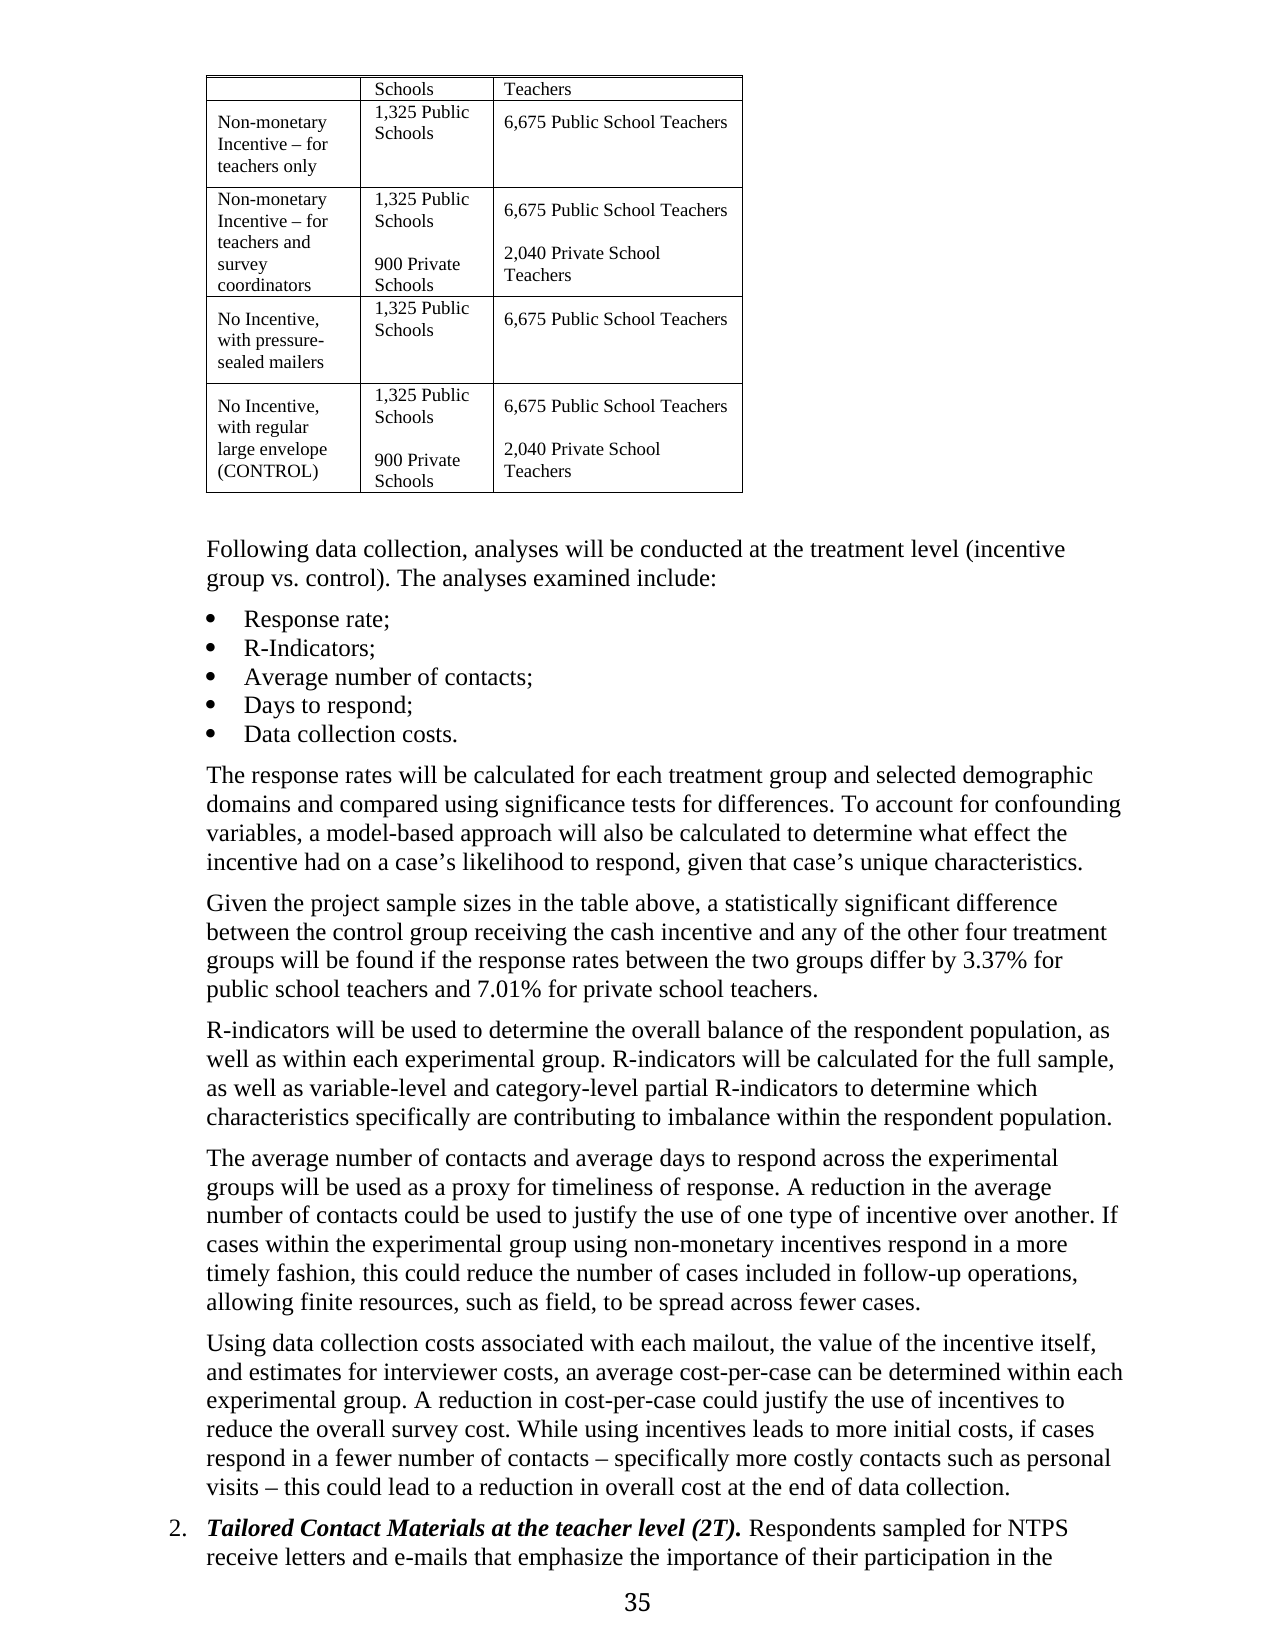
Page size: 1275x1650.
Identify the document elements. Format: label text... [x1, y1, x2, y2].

table_cell No Incentive, with pressure-sealed mailers [207, 297, 360, 383]
list Days to respond; [206, 691, 1125, 719]
table_cell No Incentive, with regular large envelope (CONTROL) [207, 384, 360, 492]
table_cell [207, 78, 360, 100]
list The response rates will be calculated for each treatment group and selected demographic domains and compared using significance tests for differences. To account for confounding variables, a model-based approach will also be calculated to determine what effect the incentive had on a case’s likelihood to respond, given that case’s unique characteristics. [206, 761, 1125, 876]
table_cell 6,675 Public School Teachers 2,040 Private School Teachers [494, 384, 742, 492]
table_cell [361, 78, 493, 100]
table_cell 1,325 Public Schools 900 Private Schools [361, 188, 493, 296]
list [169, 1513, 1129, 1571]
list Given the project sample sizes in the table above, a statistically significant difference between the control group receiving the cash incentive and any of the other four treatment groups will be found if the response rates between the two groups differ by 3.37% for public school teachers and 7.01% for private school teachers. [206, 888, 1125, 1003]
table_cell 1,325 Public Schools [361, 297, 493, 383]
table_cell 1,325 Public Schools [361, 101, 493, 187]
table_cell 6,675 Public School Teachers [494, 297, 742, 383]
list The average number of contacts and average days to respond across the experimental groups will be used as a proxy for timeliness of response. A reduction in the average number of contacts could be used to justify the use of one type of incentive over another. If cases within the experimental group using non-monetary incentives respond in a more timely fashion, this could reduce the number of cases included in follow-up operations, allowing finite resources, such as field, to be spread across fewer cases. [206, 1143, 1125, 1316]
list Average number of contacts; [206, 662, 1125, 691]
list Using data collection costs associated with each mailout, the value of the incentive itself, and estimates for interviewer costs, an average cost-per-case can be determined within each experimental group. A reduction in cost-per-case could justify the use of incentives to reduce the overall survey cost. While using incentives leads to more initial costs, if cases respond in a fewer number of contacts – specifically more costly contacts such as personal visits – this could lead to a reduction in overall cost at the end of data collection. [206, 1328, 1125, 1501]
table_cell 6,675 Public School Teachers 2,040 Private School Teachers [494, 188, 742, 296]
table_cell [494, 78, 742, 100]
table_cell 1,325 Public Schools 900 Private Schools [361, 384, 493, 492]
table_cell Non-monetary Incentive – for teachers only [207, 101, 360, 187]
list Data collection costs. [206, 719, 1125, 748]
table_cell Non-monetary Incentive – for teachers and survey coordinators [207, 188, 360, 296]
list R-Indicators; [206, 633, 1125, 662]
list R-indicators will be used to determine the overall balance of the respondent population, as well as within each experimental group. R-indicators will be calculated for the full sample, as well as variable-level and category-level partial R-indicators to determine which characteristics specifically are contributing to imbalance within the respondent population. [206, 1016, 1125, 1131]
table_cell 6,675 Public School Teachers [494, 101, 742, 187]
list Response rate; [206, 604, 1125, 633]
text Following data collection, analyses will be conducted at the treatment level (incentive group vs. control). The analyses examined include: [206, 534, 1129, 592]
